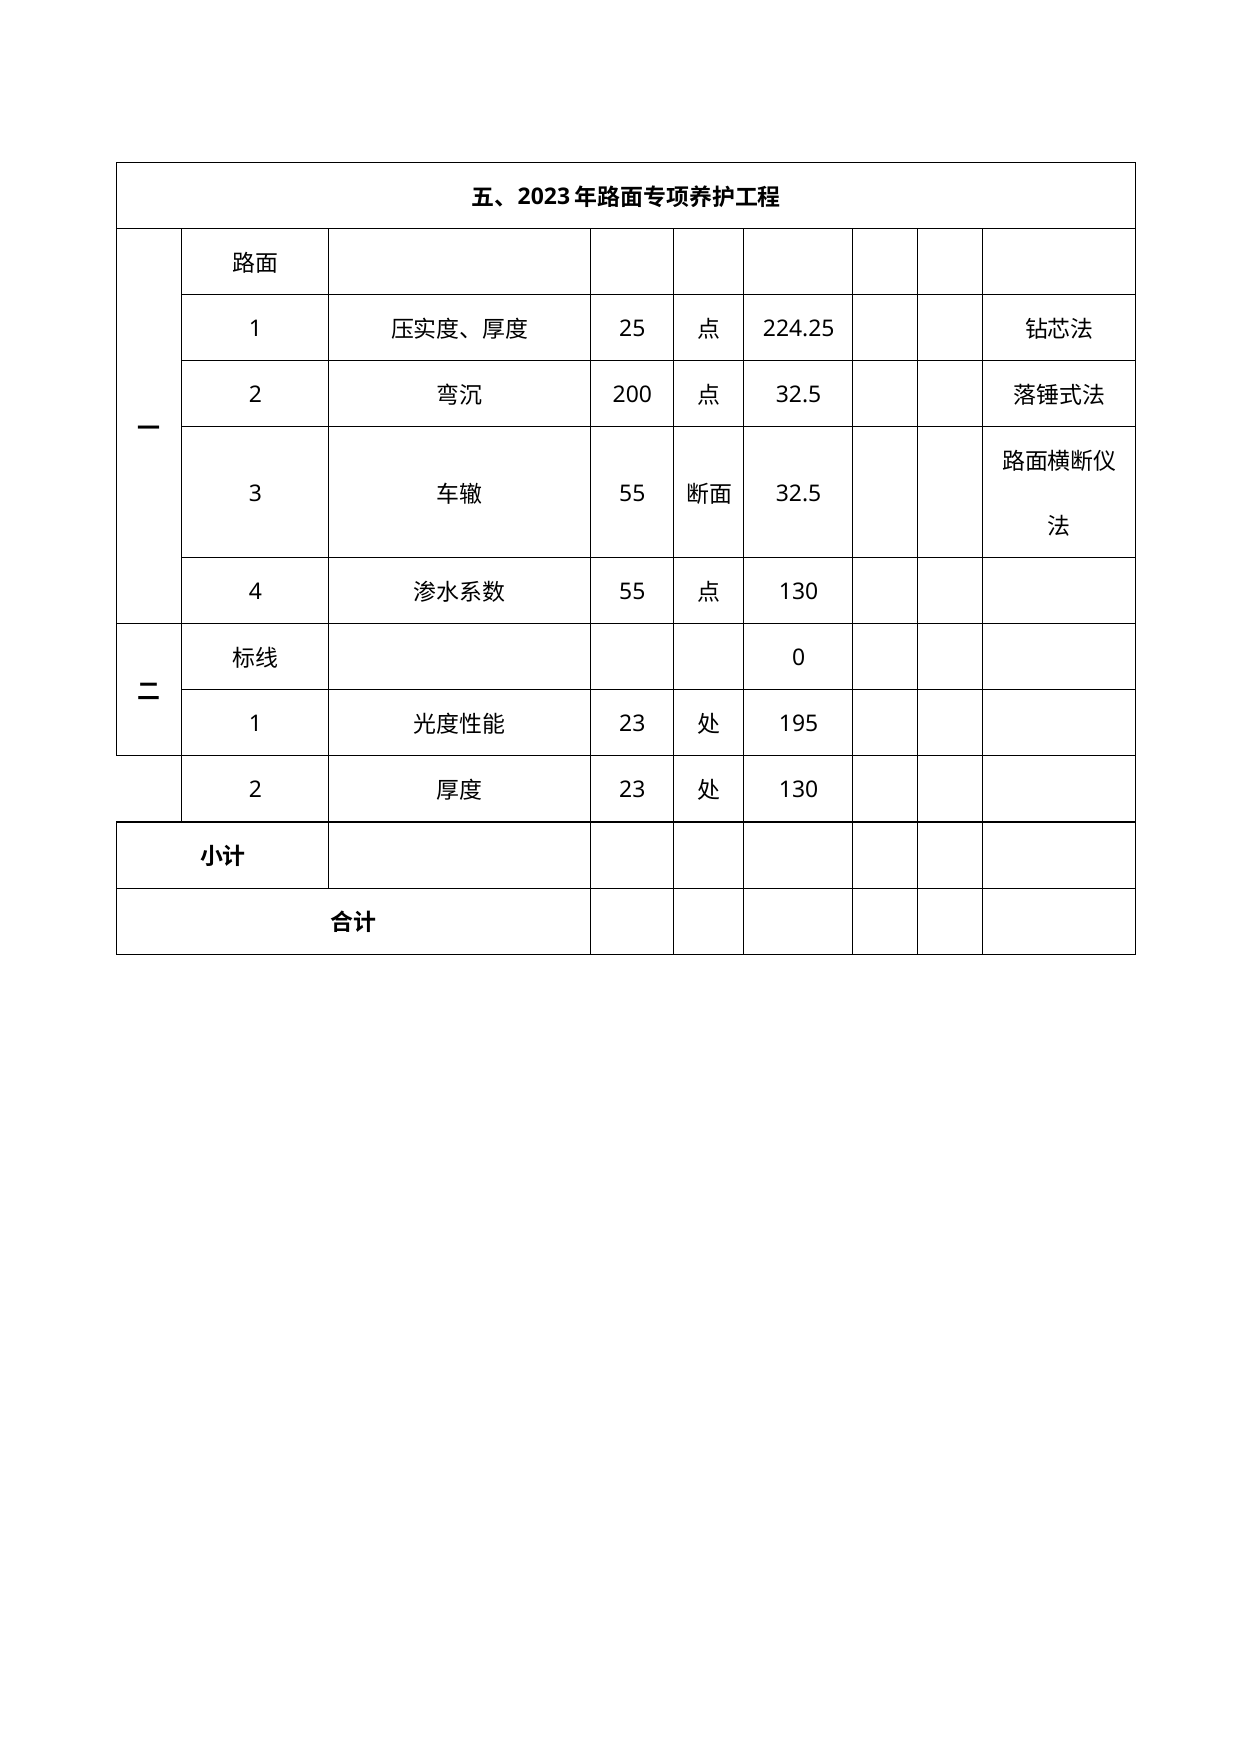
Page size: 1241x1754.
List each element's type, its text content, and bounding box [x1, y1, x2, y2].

table_cell [329, 823, 590, 887]
table_cell [983, 889, 1135, 953]
table_cell [853, 624, 917, 689]
table_cell [674, 229, 743, 294]
table_cell 厚度 [329, 756, 590, 821]
table_cell [983, 558, 1135, 623]
table_cell [674, 823, 743, 887]
table_cell [674, 889, 743, 953]
table_cell 光度性能 [329, 690, 590, 755]
table_cell [983, 823, 1135, 887]
table_cell 224.25 [744, 295, 852, 360]
table_cell 130 [744, 756, 852, 821]
table_cell [918, 624, 982, 689]
table_cell 2 [182, 361, 328, 426]
table_cell 渗水系数 [329, 558, 590, 623]
table_cell [591, 889, 673, 953]
table_cell [591, 624, 673, 689]
table_cell [744, 229, 852, 294]
table_cell 32.5 [744, 427, 852, 557]
table_cell 一 [117, 229, 181, 623]
table_cell 路面 [182, 229, 328, 294]
table_cell 195 [744, 690, 852, 755]
table_cell 130 [744, 558, 852, 623]
table_cell [853, 427, 917, 557]
table_cell 25 [591, 295, 673, 360]
table_cell [853, 756, 917, 821]
table_cell 55 [591, 427, 673, 557]
table_cell [744, 823, 852, 887]
table_cell [918, 558, 982, 623]
table_cell [853, 558, 917, 623]
table_cell 32.5 [744, 361, 852, 426]
table_cell [853, 361, 917, 426]
table_cell [853, 229, 917, 294]
table_cell 1 [182, 295, 328, 360]
table_cell 点 [674, 295, 743, 360]
table_cell [329, 624, 590, 689]
table_cell 0 [744, 624, 852, 689]
table_cell [983, 229, 1135, 294]
table_cell 3 [182, 427, 328, 557]
table_cell 1 [182, 690, 328, 755]
table_cell [918, 229, 982, 294]
table_cell 23 [591, 756, 673, 821]
table_cell 4 [182, 558, 328, 623]
table_cell [983, 690, 1135, 755]
table_cell 车辙 [329, 427, 590, 557]
table_cell [329, 229, 590, 294]
table_cell 路面横断仪法 [983, 427, 1135, 557]
table_cell [918, 427, 982, 557]
table_cell 小计 [117, 823, 328, 887]
table_cell 点 [674, 361, 743, 426]
table_cell [918, 823, 982, 887]
table_cell 55 [591, 558, 673, 623]
table_cell 落锤式法 [983, 361, 1135, 426]
table_cell 压实度、厚度 [329, 295, 590, 360]
table_cell 钻芯法 [983, 295, 1135, 360]
table_cell [744, 889, 852, 953]
table_cell [591, 823, 673, 887]
table_cell 断面 [674, 427, 743, 557]
table_cell [853, 889, 917, 953]
table_cell 23 [591, 690, 673, 755]
table_cell [983, 624, 1135, 689]
table_cell 点 [674, 558, 743, 623]
table_cell [983, 756, 1135, 821]
table_cell [918, 889, 982, 953]
table_cell 二 [117, 624, 181, 755]
table_cell [853, 823, 917, 887]
table_cell 五、2023年路面专项养护工程 [117, 163, 1135, 228]
table_cell 处 [674, 690, 743, 755]
table_cell [853, 690, 917, 755]
table_cell [918, 756, 982, 821]
table_cell [918, 361, 982, 426]
table_cell 弯沉 [329, 361, 590, 426]
table_cell 2 [182, 756, 328, 821]
table_cell 标线 [182, 624, 328, 689]
table_cell 处 [674, 756, 743, 821]
table_cell [853, 295, 917, 360]
table_cell [918, 690, 982, 755]
table_cell 200 [591, 361, 673, 426]
table_cell [918, 295, 982, 360]
table_cell [591, 229, 673, 294]
table_cell [674, 624, 743, 689]
table_cell 合计 [117, 889, 590, 953]
